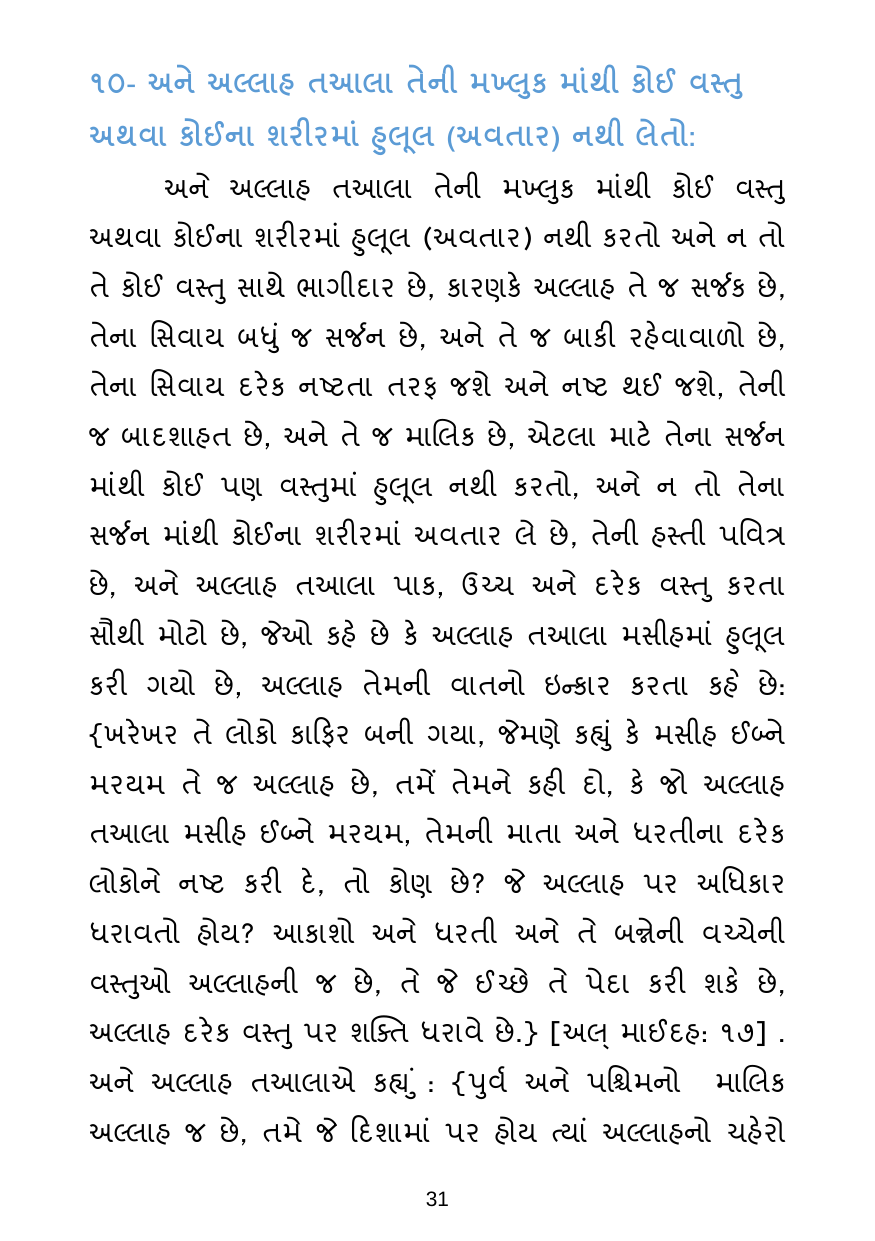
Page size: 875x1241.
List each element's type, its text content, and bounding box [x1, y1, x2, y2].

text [89, 166, 785, 1160]
subtitle ૧૦- અને અલ્લાહ તઆલા તેની મખ્લુક માંથી કોઈ વસ્તુ અથવા કોઈના શરીરમાં હુલૂલ (અવતાર) નથી લેતો: [89, 59, 785, 166]
